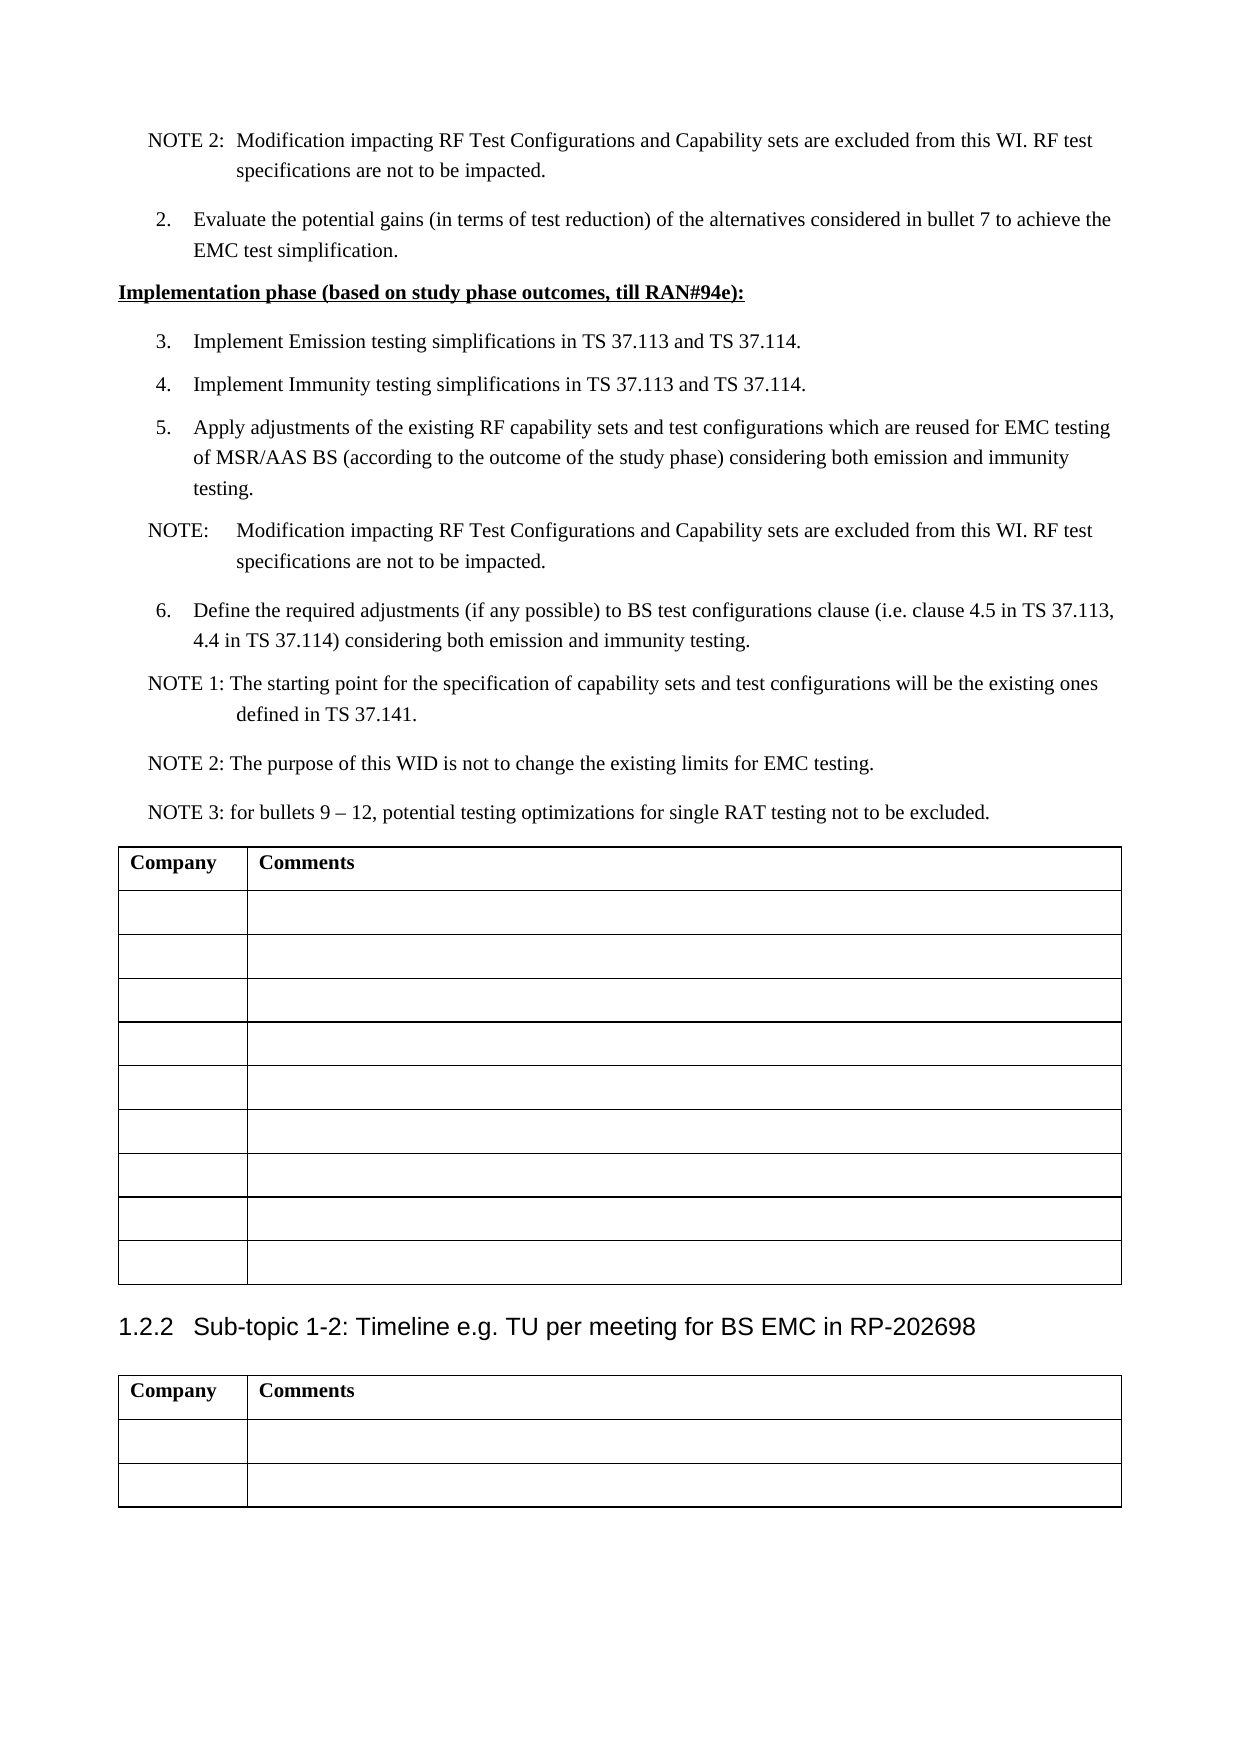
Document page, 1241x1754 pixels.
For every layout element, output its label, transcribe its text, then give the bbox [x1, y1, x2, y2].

text Implementation phase (based on study phase outcomes, till RAN#94e): [118, 278, 1122, 307]
subtitle Sub-topic 1-2: Timeline e.g. TU per meeting for BS EMC in RP-202698 [118, 1297, 1122, 1354]
table_header Company [119, 1376, 247, 1419]
table_cell [119, 1420, 247, 1463]
text NOTE 3: for bullets 9 – 12, potential testing optimizations for single RAT testing not to be excluded. [148, 797, 1122, 826]
table_cell [248, 979, 1121, 1021]
table_cell [119, 1241, 247, 1284]
table_cell [119, 1198, 247, 1240]
table_header Company [119, 848, 247, 890]
list Apply adjustments of the existing RF capability sets and test configurations which are reused for EMC testing of MSR/AAS BS (according to the outcome of the study phase) considering both emission and immunity testing. [156, 413, 1122, 502]
list Implement Immunity testing simplifications in TS 37.113 and TS 37.114. [156, 370, 1122, 398]
table_cell [248, 1023, 1121, 1065]
table_cell [119, 1066, 247, 1109]
table_cell [119, 1154, 247, 1196]
table_cell [119, 1110, 247, 1153]
table_cell [248, 1241, 1121, 1284]
text NOTE 1: The starting point for the specification of capability sets and test configurations will be the existing ones defined in TS 37.141. [148, 669, 1122, 728]
table_cell [119, 1023, 247, 1065]
table_cell [119, 891, 247, 934]
text NOTE 2: Modification impacting RF Test Configurations and Capability sets are excluded from this WI. RF test specifications are not to be impacted. [148, 126, 1122, 184]
table_cell [248, 1154, 1121, 1196]
table_cell [248, 1110, 1121, 1153]
text NOTE 2: The purpose of this WID is not to change the existing limits for EMC testing. [148, 748, 1122, 777]
table_cell [248, 1420, 1121, 1463]
table_cell [248, 1066, 1121, 1109]
table_header Comments [248, 1376, 1121, 1419]
list Implement Emission testing simplifications in TS 37.113 and TS 37.114. [156, 327, 1122, 356]
table_cell [119, 1464, 247, 1506]
table_cell [248, 935, 1121, 978]
table_cell [119, 979, 247, 1021]
list Evaluate the potential gains (in terms of test reduction) of the alternatives considered in bullet 7 to achieve the EMC test simplification. [156, 205, 1122, 264]
table_cell [248, 1198, 1121, 1240]
table_cell [119, 935, 247, 978]
table_cell [248, 1464, 1121, 1506]
table_header Comments [248, 848, 1121, 890]
text NOTE: Modification impacting RF Test Configurations and Capability sets are excluded from this WI. RF test specifications are not to be impacted. [148, 516, 1122, 575]
list Define the required adjustments (if any possible) to BS test configurations clause (i.e. clause 4.5 in TS 37.113, 4.4 in TS 37.114) considering both emission and immunity testing. [156, 596, 1122, 655]
table_cell [248, 891, 1121, 934]
